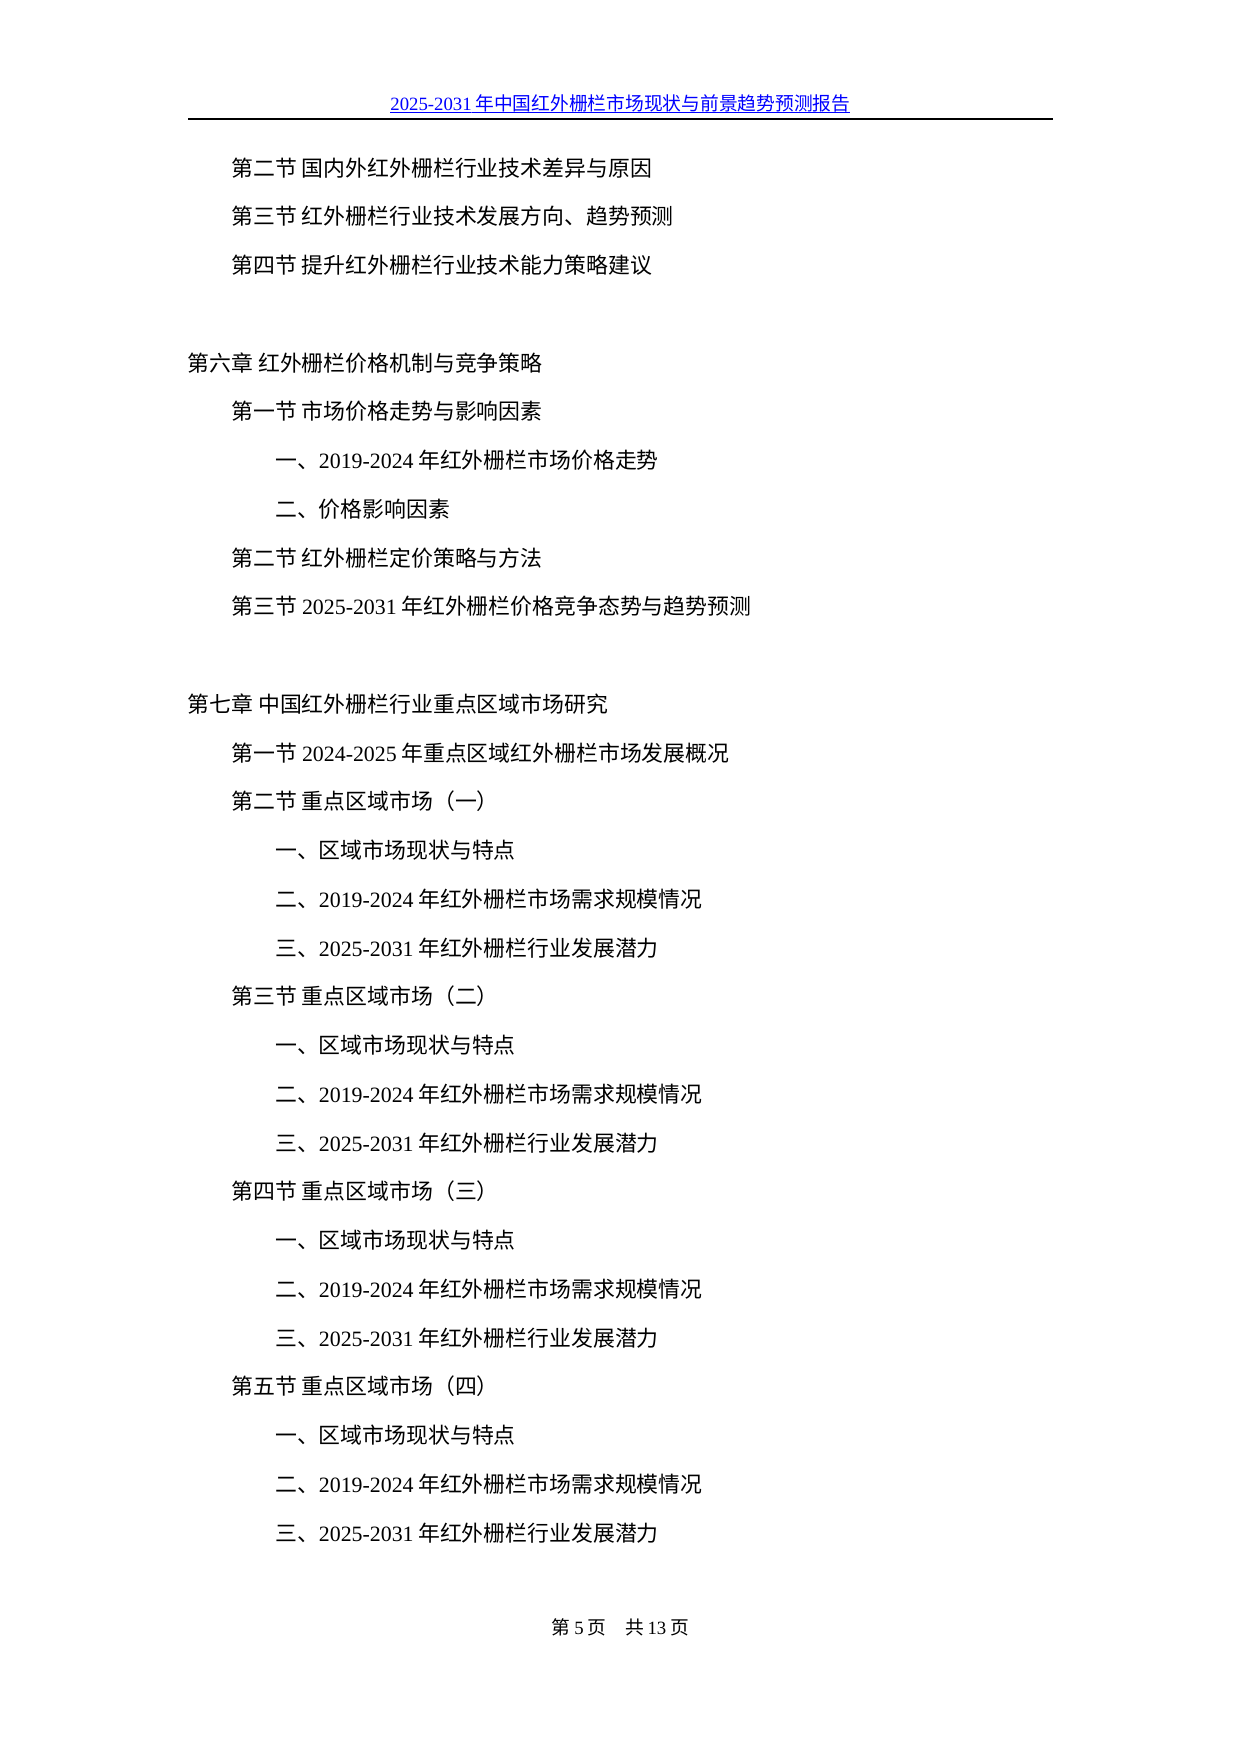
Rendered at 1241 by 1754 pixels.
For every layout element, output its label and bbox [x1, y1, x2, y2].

text [187, 150, 1053, 1548]
